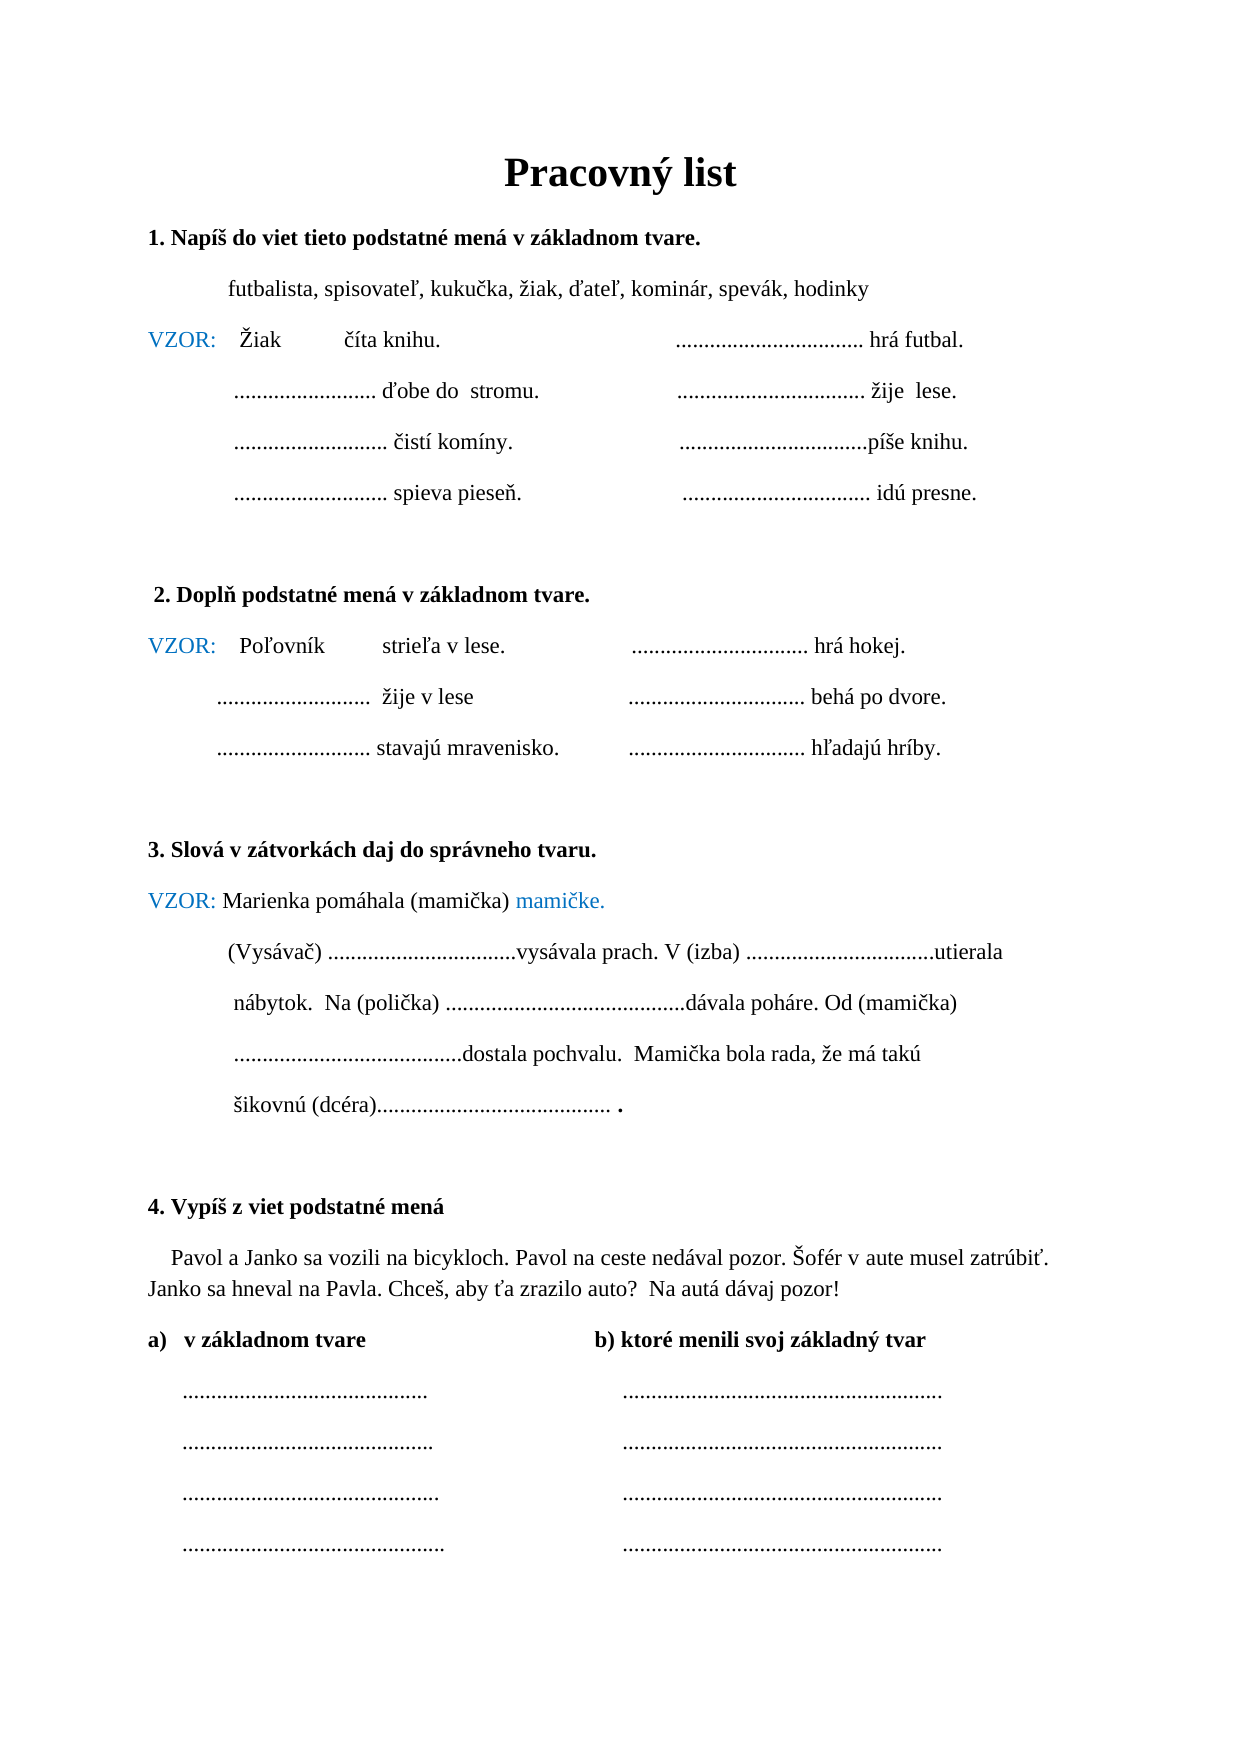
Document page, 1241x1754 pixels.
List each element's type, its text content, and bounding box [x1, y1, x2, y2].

text ........................... stavajú mravenisko. ............................... hľadajú hríby. [148, 734, 1093, 760]
text Pracovný list [148, 148, 1093, 196]
text 1. Napíš do viet tieto podstatné mená v základnom tvare. [148, 223, 1093, 250]
text 2. Doplň podstatné mená v základnom tvare. [148, 581, 1093, 607]
text VZOR: Žiak číta knihu. ................................. hrá futbal. [148, 326, 1093, 352]
text nábytok. Na (polička) ..........................................dávala poháre. Od (mamička) [148, 989, 1093, 1016]
text ......................... ďobe do stromu. ................................. žije lese. [148, 377, 1093, 403]
text ........................... žije v lese ............................... behá po dvore. [148, 683, 1093, 709]
text ........................... čistí komíny. .................................píše knihu. [148, 428, 1093, 454]
text 4. Vypíš z viet podstatné mená [148, 1193, 1093, 1220]
text 3. Slová v zátvorkách daj do správneho tvaru. [148, 836, 1093, 862]
text futbalista, spisovateľ, kukučka, žiak, ďateľ, kominár, spevák, hodinky [148, 274, 1093, 301]
text a) v základnom tvare b) ktoré menili svoj základný tvar [148, 1326, 1093, 1352]
text ............................................. ........................................................ [148, 1479, 1093, 1505]
text VZOR: Marienka pomáhala (mamička) mamičke. [148, 887, 1093, 913]
text šikovnú (dcéra)......................................... . [148, 1091, 1093, 1118]
text ........................... spieva pieseň. ................................. idú presne. [148, 479, 1093, 505]
text (Vysávač) .................................vysávala prach. V (izba) .................................utierala [148, 938, 1093, 964]
text ........................................dostala pochvalu. Mamička bola rada, že má takú [148, 1040, 1093, 1067]
text VZOR: Poľovník strieľa v lese. ............................... hrá hokej. [148, 632, 1093, 658]
text Pavol a Janko sa vozili na bicykloch. Pavol na ceste nedával pozor. Šofér v aute musel zatrúbiť. Janko sa hneval na Pavla. Chceš, aby ťa zrazilo auto? Na autá dávaj pozor! [148, 1244, 1093, 1301]
text ........................................... ........................................................ [148, 1377, 1093, 1403]
text ............................................ ........................................................ [148, 1428, 1093, 1454]
text .............................................. ........................................................ [148, 1530, 1093, 1556]
